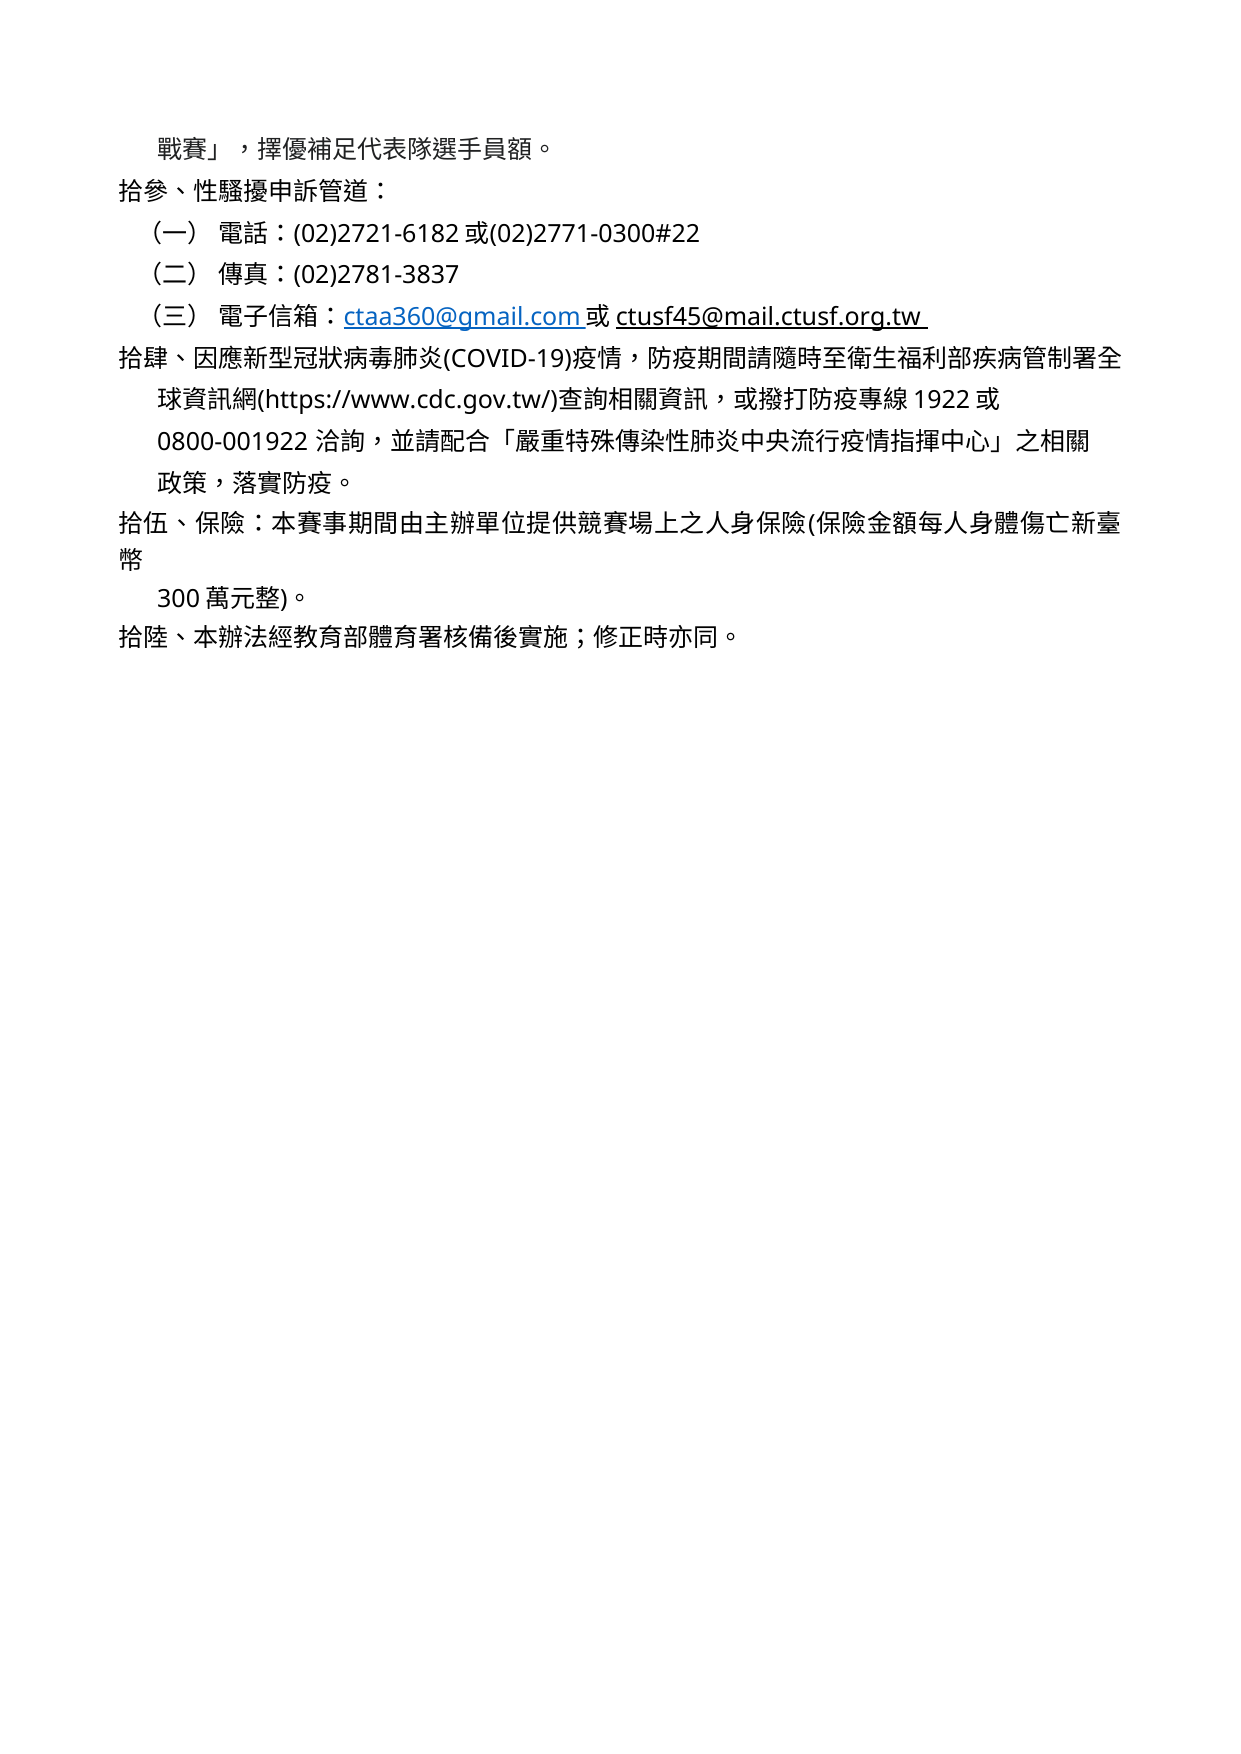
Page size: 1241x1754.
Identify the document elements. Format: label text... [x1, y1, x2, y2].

text 拾伍、保險：本賽事期間由主辦單位提供競賽場上之人身保險(保險金額每人身體傷亡新臺幣 [118, 502, 1122, 577]
text （二） 傳真：(02)2781-3837 [118, 252, 1122, 294]
text 戰賽」，擇優補足代表隊選手員額。 [118, 127, 1122, 169]
text 拾陸、本辦法經教育部體育署核備後實施；修正時亦同。 [118, 614, 1122, 656]
text 300萬元整)。 [118, 577, 1122, 614]
text 拾肆、因應新型冠狀病毒肺炎(COVID-19)疫情，防疫期間請隨時至衛生福利部疾病管制署全 [118, 335, 1122, 377]
text 球資訊網(https://www.cdc.gov.tw/)查詢相關資訊，或撥打防疫專線1922或 [118, 377, 1122, 419]
text （三） 電子信箱：ctaa360@gmail.com或ctusf45@mail.ctusf.org.tw [118, 294, 1122, 335]
text （一） 電話：(02)2721-6182或(02)2771-0300#22 [118, 210, 1122, 252]
text 拾參、性騷擾申訴管道： [118, 169, 1122, 210]
text 0800-001922 洽詢，並請配合「嚴重特殊傳染性肺炎中央流行疫情指揮中心」之相關 [118, 419, 1122, 460]
text 政策，落實防疫。 [118, 460, 1122, 502]
